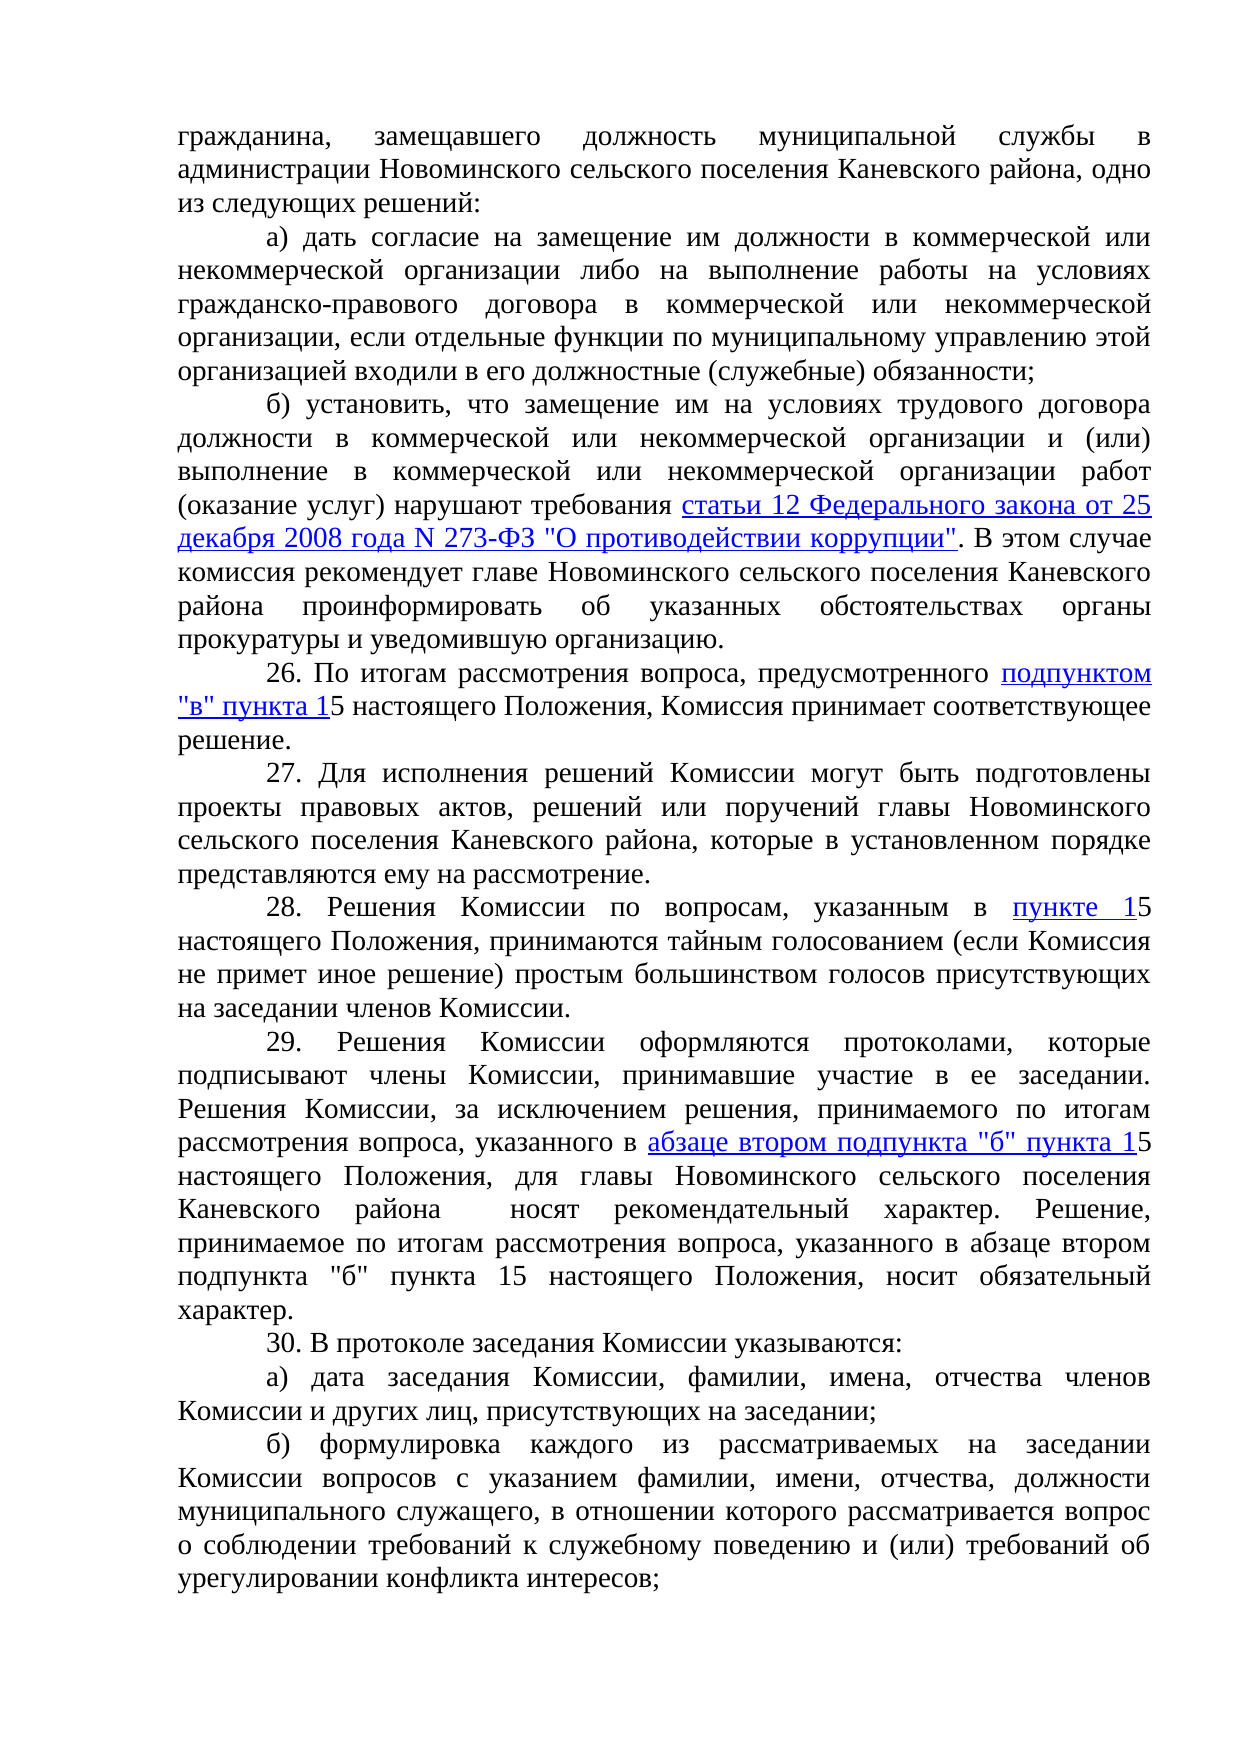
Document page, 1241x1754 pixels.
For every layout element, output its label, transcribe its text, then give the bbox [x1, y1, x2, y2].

text 30. В протоколе заседания Комиссии указываются: [177, 1326, 1152, 1359]
text а) дать согласие на замещение им должности в коммерческой или некоммерческой организации либо на выполнение работы на условиях гражданско-правового договора в коммерческой или некоммерческой организации, если отдельные функции по муниципальному управлению этой организацией входили в его должностные (служебные) обязанности; [177, 219, 1152, 386]
text 26. По итогам рассмотрения вопроса, предусмотренного подпунктом "в" пункта 15 настоящего Положения, Комиссия принимает соответствующее решение. [177, 655, 1152, 755]
text 29. Решения Комиссии оформляются протоколами, которые подписывают члены Комиссии, принимавшие участие в ее заседании. Решения Комиссии, за исключением решения, принимаемого по итогам рассмотрения вопроса, указанного в абзаце втором подпункта "б" пункта 15 настоящего Положения, для главы Новоминского сельского поселения Каневского района носят рекомендательный характер. Решение, принимаемое по итогам рассмотрения вопроса, указанного в абзаце втором подпункта "б" пункта 15 настоящего Положения, носит обязательный характер. [177, 1024, 1152, 1326]
text а) дата заседания Комиссии, фамилии, имена, отчества членов Комиссии и других лиц, присутствующих на заседании; [177, 1359, 1152, 1426]
text 28. Решения Комиссии по вопросам, указанным в пункте 15 настоящего Положения, принимаются тайным голосованием (если Комиссия не примет иное решение) простым большинством голосов присутствующих на заседании членов Комиссии. [177, 889, 1152, 1024]
text 27. Для исполнения решений Комиссии могут быть подготовлены проекты правовых актов, решений или поручений главы Новоминского сельского поселения Каневского района, которые в установленном порядке представляются ему на рассмотрение. [177, 755, 1152, 889]
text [177, 118, 1152, 219]
text б) формулировка каждого из рассматриваемых на заседании Комиссии вопросов с указанием фамилии, имени, отчества, должности муниципального служащего, в отношении которого рассматривается вопрос о соблюдении требований к служебному поведению и (или) требований об урегулировании конфликта интересов; [177, 1426, 1152, 1594]
text б) установить, что замещение им на условиях трудового договора должности в коммерческой или некоммерческой организации и (или) выполнение в коммерческой или некоммерческой организации работ (оказание услуг) нарушают требования статьи 12 Федерального закона от 25 декабря 2008 года N 273-ФЗ "О противодействии коррупции". В этом случае комиссия рекомендует главе Новоминского сельского поселения Каневского района проинформировать об указанных обстоятельствах органы прокуратуры и уведомившую организацию. [177, 386, 1152, 655]
